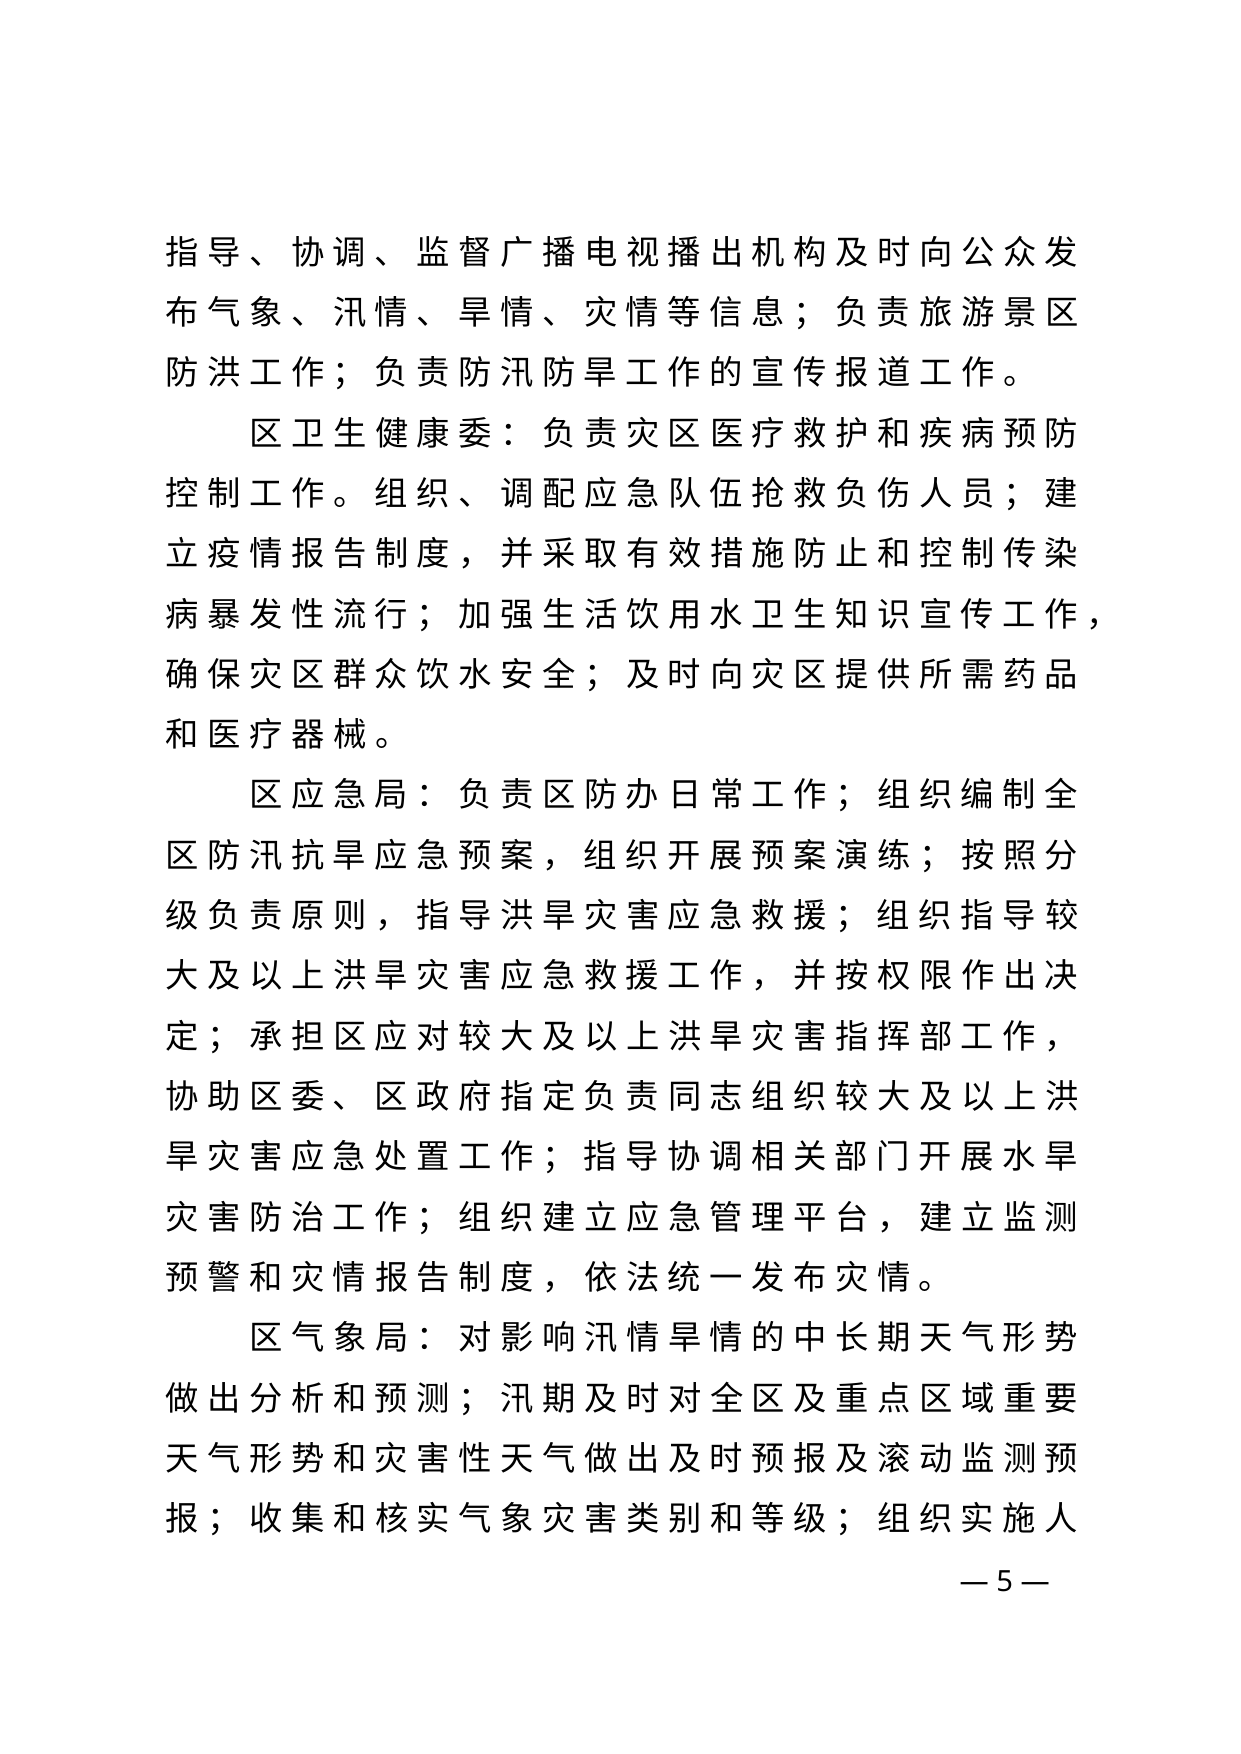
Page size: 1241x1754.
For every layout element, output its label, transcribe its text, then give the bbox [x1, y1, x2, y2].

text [165, 1305, 1087, 1546]
text 区卫生健康委：负责灾区医疗救护和疾病预防控制工作。组织、调配应急队伍抢救负伤人员；建立疫情报告制度，并采取有效措施防止和控制传染病暴发性流行；加强生活饮用水卫生知识宣传工作，确保灾区群众饮水安全；及时向灾区提供所需药品和医疗器械。 [165, 400, 1087, 762]
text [165, 219, 1087, 400]
text 区应急局：负责区防办日常工作；组织编制全区防汛抗旱应急预案，组织开展预案演练；按照分级负责原则，指导洪旱灾害应急救援；组织指导较大及以上洪旱灾害应急救援工作，并按权限作出决定；承担区应对较大及以上洪旱灾害指挥部工作，协助区委、区政府指定负责同志组织较大及以上洪旱灾害应急处置工作；指导协调相关部门开展水旱灾害防治工作；组织建立应急管理平台，建立监测预警和灾情报告制度，依法统一发布灾情。 [165, 762, 1087, 1305]
